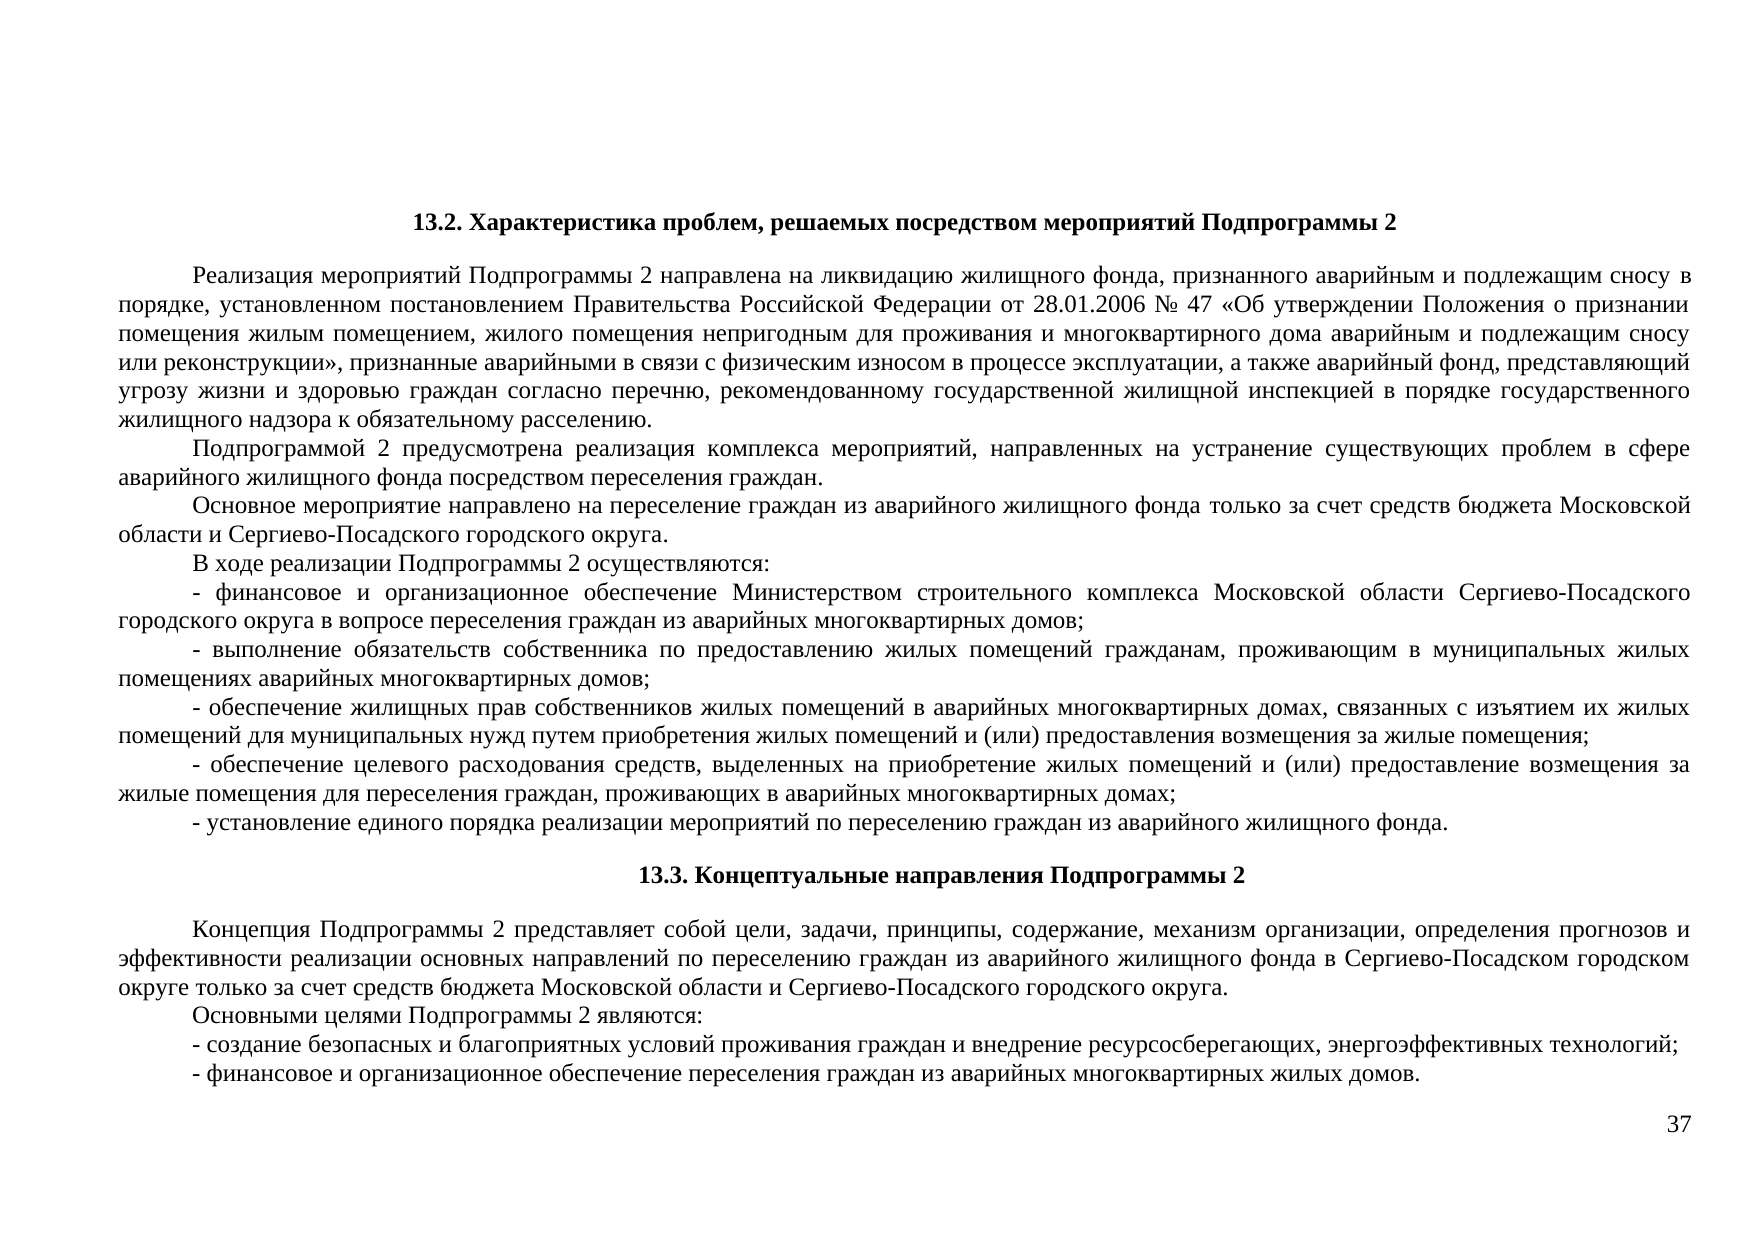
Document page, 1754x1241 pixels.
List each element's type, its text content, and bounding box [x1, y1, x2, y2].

text 13.2. Характеристика проблем, решаемых посредством мероприятий Подпрограммы 2 [118, 207, 1691, 236]
text - создание безопасных и благоприятных условий проживания граждан и внедрение ресурсосберегающих, энергоэффективных технологий; [118, 1029, 1691, 1058]
text - выполнение обязательств собственника по предоставлению жилых помещений гражданам, проживающим в муниципальных жилых помещениях аварийных многоквартирных домов; [118, 634, 1691, 692]
text Подпрограммой 2 предусмотрена реализация комплекса мероприятий, направленных на устранение существующих проблем в сфере аварийного жилищного фонда посредством переселения граждан. [118, 433, 1691, 491]
text Реализация мероприятий Подпрограммы 2 направлена на ликвидацию жилищного фонда, признанного аварийным и подлежащим сносу в порядке, установленном постановлением Правительства Российской Федерации от 28.01.2006 № 47 «Об утверждении Положения о признании помещения жилым помещением, жилого помещения непригодным для проживания и многоквартирного дома аварийным и подлежащим сносу или реконструкции», признанные аварийными в связи с физическим износом в процессе эксплуатации, а также аварийный фонд, представляющий угрозу жизни и здоровью граждан согласно перечню, рекомендованному государственной жилищной инспекцией в порядке государственного жилищного надзора к обязательному расселению. [118, 261, 1691, 433]
text В ходе реализации Подпрограммы 2 осуществляются: [118, 548, 1691, 577]
text 13.3. Концептуальные направления Подпрограммы 2 [118, 861, 1691, 889]
text Основное мероприятие направлено на переселение граждан из аварийного жилищного фонда только за счет средств бюджета Московской области и Сергиево-Посадского городского округа. [118, 491, 1691, 548]
text - финансовое и организационное обеспечение переселения граждан из аварийных многоквартирных жилых домов. [118, 1058, 1691, 1087]
text - обеспечение целевого расходования средств, выделенных на приобретение жилых помещений и (или) предоставление возмещения за жилые помещения для переселения граждан, проживающих в аварийных многоквартирных домах; [118, 749, 1691, 807]
text - финансовое и организационное обеспечение Министерством строительного комплекса Московской области Сергиево-Посадского городского округа в вопросе переселения граждан из аварийных многоквартирных домов; [118, 577, 1691, 634]
text - обеспечение жилищных прав собственников жилых помещений в аварийных многоквартирных домах, связанных с изъятием их жилых помещений для муниципальных нужд путем приобретения жилых помещений и (или) предоставления возмещения за жилые помещения; [118, 692, 1691, 749]
text Концепция Подпрограммы 2 представляет собой цели, задачи, принципы, содержание, механизм организации, определения прогнозов и эффективности реализации основных направлений по переселению граждан из аварийного жилищного фонда в Сергиево-Посадском городском округе только за счет средств бюджета Московской области и Сергиево-Посадского городского округа. [118, 914, 1691, 1001]
text Основными целями Подпрограммы 2 являются: [118, 1001, 1691, 1029]
text - установление единого порядка реализации мероприятий по переселению граждан из аварийного жилищного фонда. [118, 807, 1691, 836]
